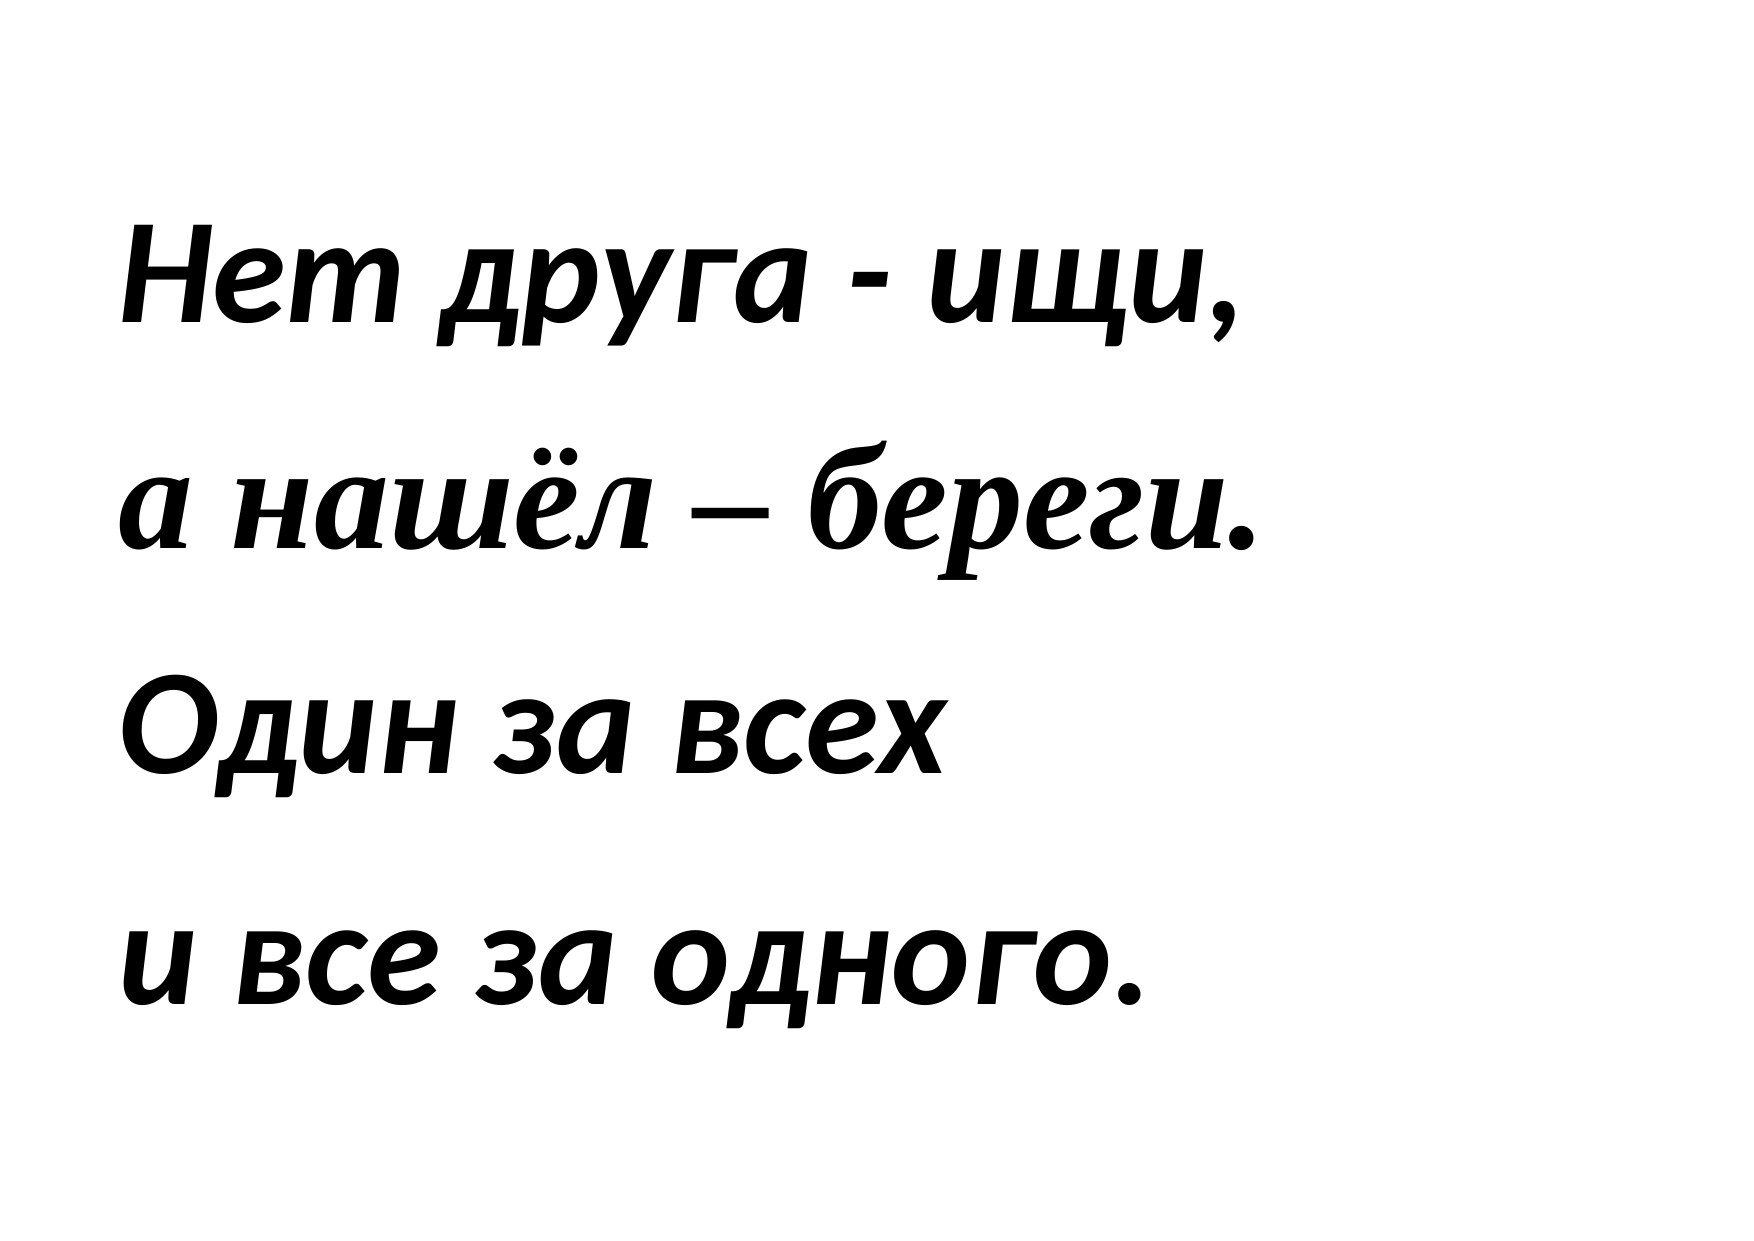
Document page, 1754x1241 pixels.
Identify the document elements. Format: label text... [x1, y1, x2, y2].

text а нашёл – береги. [118, 408, 1636, 581]
text Нет друга - ищи, [118, 177, 1636, 360]
text Один за всех [118, 628, 1636, 811]
text и все за одного. [118, 859, 1636, 1042]
